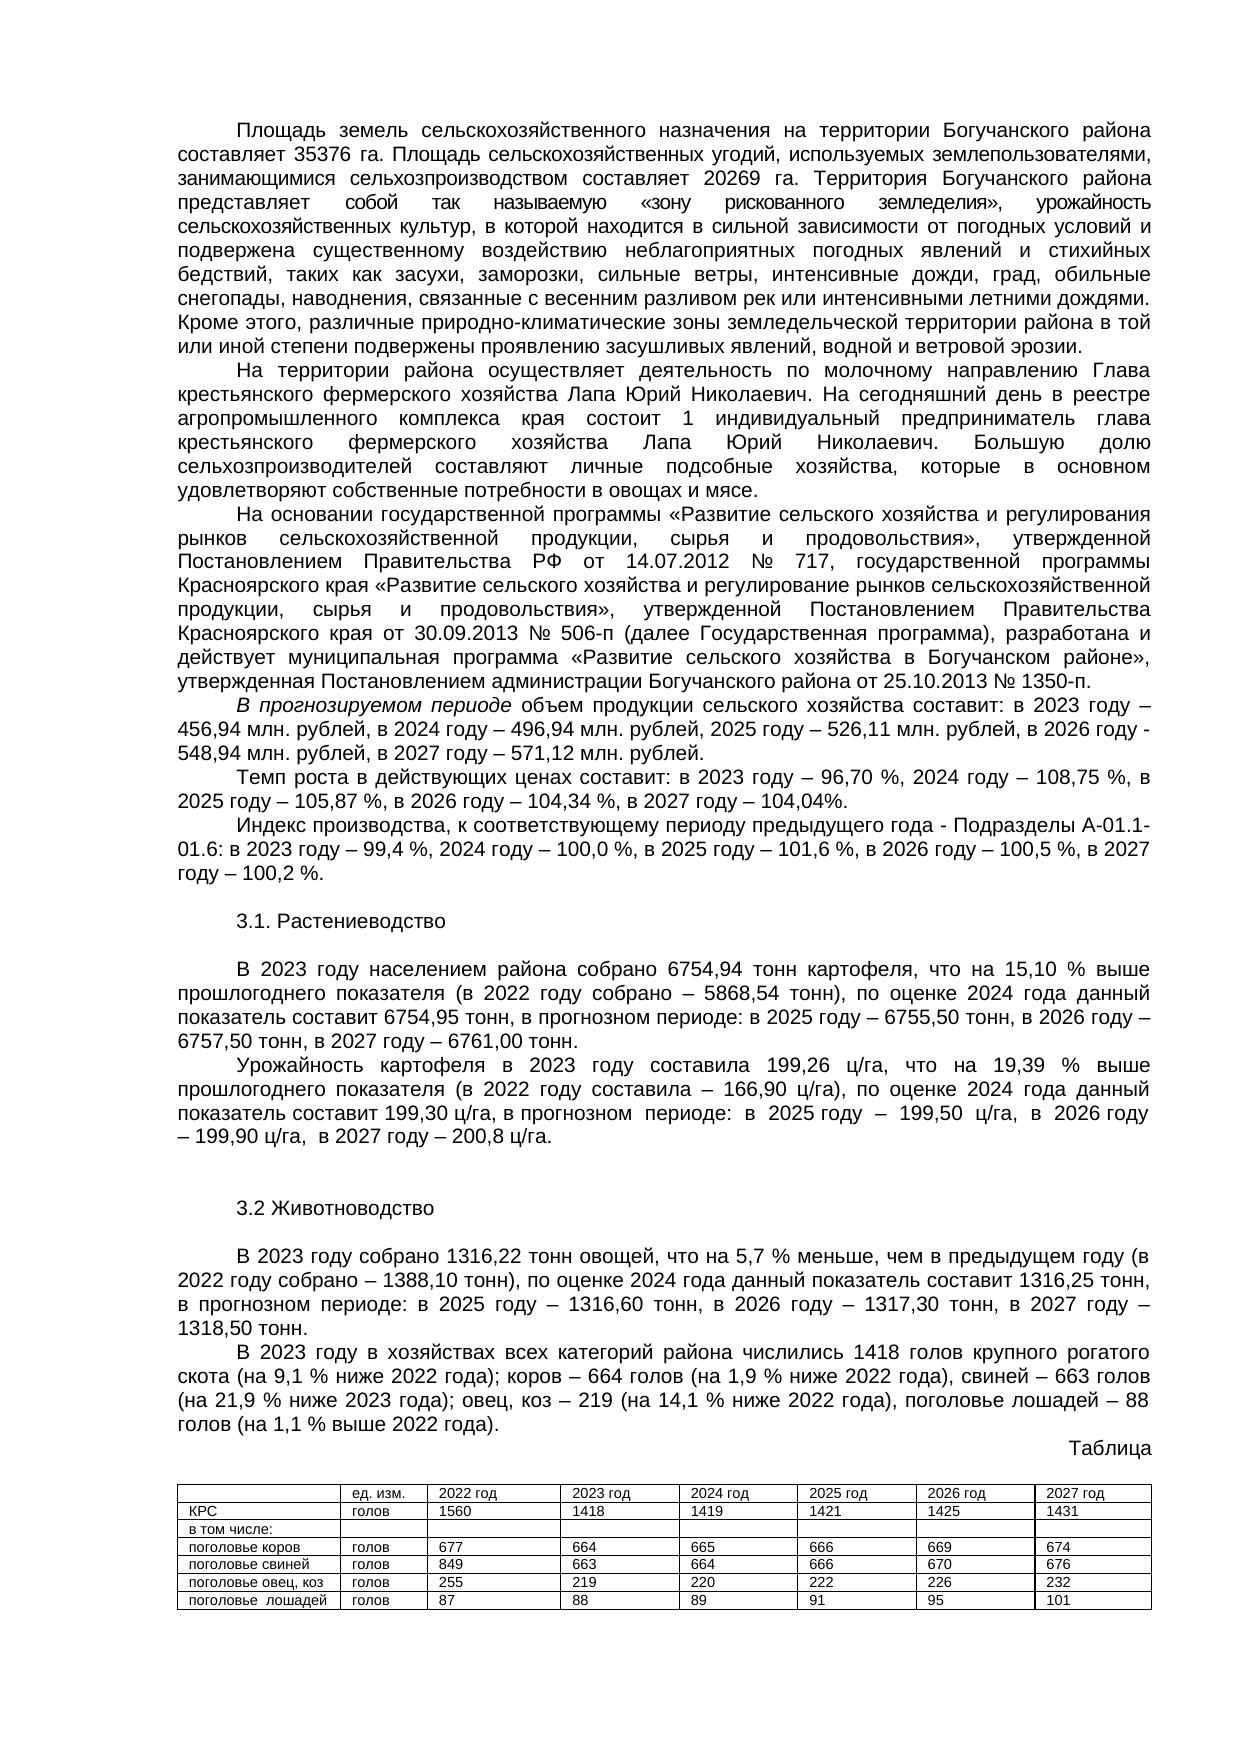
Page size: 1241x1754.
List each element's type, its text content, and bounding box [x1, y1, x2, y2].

table_cell голов [341, 1556, 427, 1573]
table_cell 663 [561, 1556, 679, 1573]
text Таблица [177, 1436, 1152, 1460]
table_cell 1418 [561, 1503, 679, 1519]
table_cell поголовье свиней [178, 1556, 340, 1573]
table_cell [341, 1520, 427, 1537]
table_cell 664 [680, 1556, 797, 1573]
table_cell 1421 [798, 1503, 916, 1519]
text В 2023 году населением района собрано 6754,94 тонн картофеля, что на 15,10 % выше прошлогоднего показателя (в 2022 году собрано – 5868,54 тонн), по оценке 2024 года данный показатель составит 6754,95 тонн, в прогнозном периоде: в 2025 году – 6755,50 тонн, в 2026 году – 6757,50 тонн, в 2027 году – 6761,00 тонн. [177, 957, 1152, 1052]
table_header 2024 год [680, 1485, 797, 1502]
table_cell 677 [428, 1538, 560, 1555]
table_cell 664 [561, 1538, 679, 1555]
table_cell поголовье овец, коз [178, 1574, 340, 1591]
table_cell 219 [561, 1574, 679, 1591]
table_cell [428, 1520, 560, 1537]
table_cell поголовье коров [178, 1538, 340, 1555]
table_cell [680, 1520, 797, 1537]
table_cell КРС [178, 1503, 340, 1519]
table_cell [917, 1520, 1034, 1537]
table_cell 1560 [428, 1503, 560, 1519]
table_cell [561, 1520, 679, 1537]
text На территории района осуществляет деятельность по молочному направлению Глава крестьянского фермерского хозяйства Лапа Юрий Николаевич. На сегодняшний день в реестре агропромышленного комплекса края состоит 1 индивидуальный предприниматель глава крестьянского фермерского хозяйства Лапа Юрий Николаевич. Большую долю сельхозпроизводителей составляют личные подсобные хозяйства, которые в основном удовлетворяют собственные потребности в овощах и мясе. [177, 358, 1152, 501]
table_header 2025 год [798, 1485, 916, 1502]
table_cell 232 [1036, 1574, 1151, 1591]
text В 2023 году в хозяйствах всех категорий района числились 1418 голов крупного рогатого скота (на 9,1 % ниже 2022 года); коров – 664 голов (на 1,9 % ниже 2022 года), свиней – 663 голов (на 21,9 % ниже 2023 года); овец, коз – 219 (на 14,1 % ниже 2022 года), поголовье лошадей – 88 голов (на 1,1 % выше 2022 года). [177, 1340, 1152, 1436]
table_header 2027 год [1036, 1485, 1151, 1502]
table_cell 89 [680, 1592, 797, 1608]
table_cell 226 [917, 1574, 1034, 1591]
table_cell 669 [917, 1538, 1034, 1555]
text Темп роста в действующих ценах составит: в 2023 году – 96,70 %, 2024 году – 108,75 %, в 2025 году – 105,87 %, в 2026 году – 104,34 %, в 2027 году – 104,04%. [177, 765, 1152, 813]
table_cell 95 [917, 1592, 1034, 1608]
table_header ед. изм. [341, 1485, 427, 1502]
table_cell 88 [561, 1592, 679, 1608]
table_cell голов [341, 1592, 427, 1608]
table_cell голов [341, 1503, 427, 1519]
table_header [178, 1485, 340, 1502]
table_header 2022 год [428, 1485, 560, 1502]
text В 2023 году собрано 1316,22 тонн овощей, что на 5,7 % меньше, чем в предыдущем году (в 2022 году собрано – 1388,10 тонн), по оценке 2024 года данный показатель составит 1316,25 тонн, в прогнозном периоде: в 2025 году – 1316,60 тонн, в 2026 году – 1317,30 тонн, в 2027 году – 1318,50 тонн. [177, 1244, 1152, 1340]
table_cell голов [341, 1574, 427, 1591]
table_cell поголовье лошадей [178, 1592, 340, 1608]
table_cell 101 [1036, 1592, 1151, 1608]
table_cell 220 [680, 1574, 797, 1591]
table_header 2023 год [561, 1485, 679, 1502]
table_cell 676 [1036, 1556, 1151, 1573]
table_cell 666 [798, 1556, 916, 1573]
text 3.1. Растениеводство [177, 909, 1152, 933]
table_cell 1419 [680, 1503, 797, 1519]
table_cell [1036, 1520, 1151, 1537]
text На основании государственной программы «Развитие сельского хозяйства и регулирования рынков сельскохозяйственной продукции, сырья и продовольствия», утвержденной Постановлением Правительства РФ от 14.07.2012 № 717, государственной программы Красноярского края «Развитие сельского хозяйства и регулирование рынков сельскохозяйственной продукции, сырья и продовольствия», утвержденной Постановлением Правительства Красноярского края от 30.09.2013 № 506-п (далее Государственная программа), разработана и действует муниципальная программа «Развитие сельского хозяйства в Богучанском районе», утвержденная Постановлением администрации Богучанского района от 25.10.2013 № 1350-п. [177, 501, 1152, 693]
table_header 2026 год [917, 1485, 1034, 1502]
table_cell 87 [428, 1592, 560, 1608]
text В прогнозируемом периоде объем продукции сельского хозяйства составит: в 2023 году – 456,94 млн. рублей, в 2024 году – 496,94 млн. рублей, 2025 году – 526,11 млн. рублей, в 2026 году - 548,94 млн. рублей, в 2027 году – 571,12 млн. рублей. [177, 693, 1152, 765]
text Площадь земель сельскохозяйственного назначения на территории Богучанского района составляет 35376 га. Площадь сельскохозяйственных угодий, используемых землепользователями, занимающимися сельхозпроизводством составляет 20269 га. Территория Богучанского района представляет собой так называемую «зону рискованного земледелия», урожайность сельскохозяйственных культур, в которой находится в сильной зависимости от погодных условий и подвержена существенному воздействию неблагоприятных погодных явлений и стихийных бедствий, таких как засухи, заморозки, сильные ветры, интенсивные дожди, град, обильные снегопады, наводнения, связанные с весенним разливом рек или интенсивными летними дождями. Кроме этого, различные природно-климатические зоны земледельческой территории района в той или иной степени подвержены проявлению засушливых явлений, водной и ветровой эрозии. [177, 118, 1152, 358]
text Индекс производства, к соответствующему периоду предыдущего года - Подразделы A-01.1-01.6: в 2023 году – 99,4 %, 2024 году – 100,0 %, в 2025 году – 101,6 %, в 2026 году – 100,5 %, в 2027 году – 100,2 %. [177, 813, 1152, 885]
table_cell 666 [798, 1538, 916, 1555]
table_cell в том числе: [178, 1520, 340, 1537]
text Урожайность картофеля в 2023 году составила 199,26 ц/га, что на 19,39 % выше прошлогоднего показателя (в 2022 году составила – 166,90 ц/га), по оценке 2024 года данный показатель составит 199,30 ц/га, в прогнозном периоде: в 2025 году – 199,50 ц/га, в 2026 году – 199,90 ц/га, в 2027 году – 200,8 ц/га. [177, 1052, 1152, 1148]
table_cell 849 [428, 1556, 560, 1573]
table_cell 91 [798, 1592, 916, 1608]
table_cell 255 [428, 1574, 560, 1591]
table_cell 665 [680, 1538, 797, 1555]
table_cell голов [341, 1538, 427, 1555]
table_cell 1425 [917, 1503, 1034, 1519]
table_cell 674 [1036, 1538, 1151, 1555]
table_cell [798, 1520, 916, 1537]
table_cell 1431 [1036, 1503, 1151, 1519]
text 3.2 Животноводство [177, 1196, 1152, 1220]
table_cell 222 [798, 1574, 916, 1591]
table_cell 670 [917, 1556, 1034, 1573]
